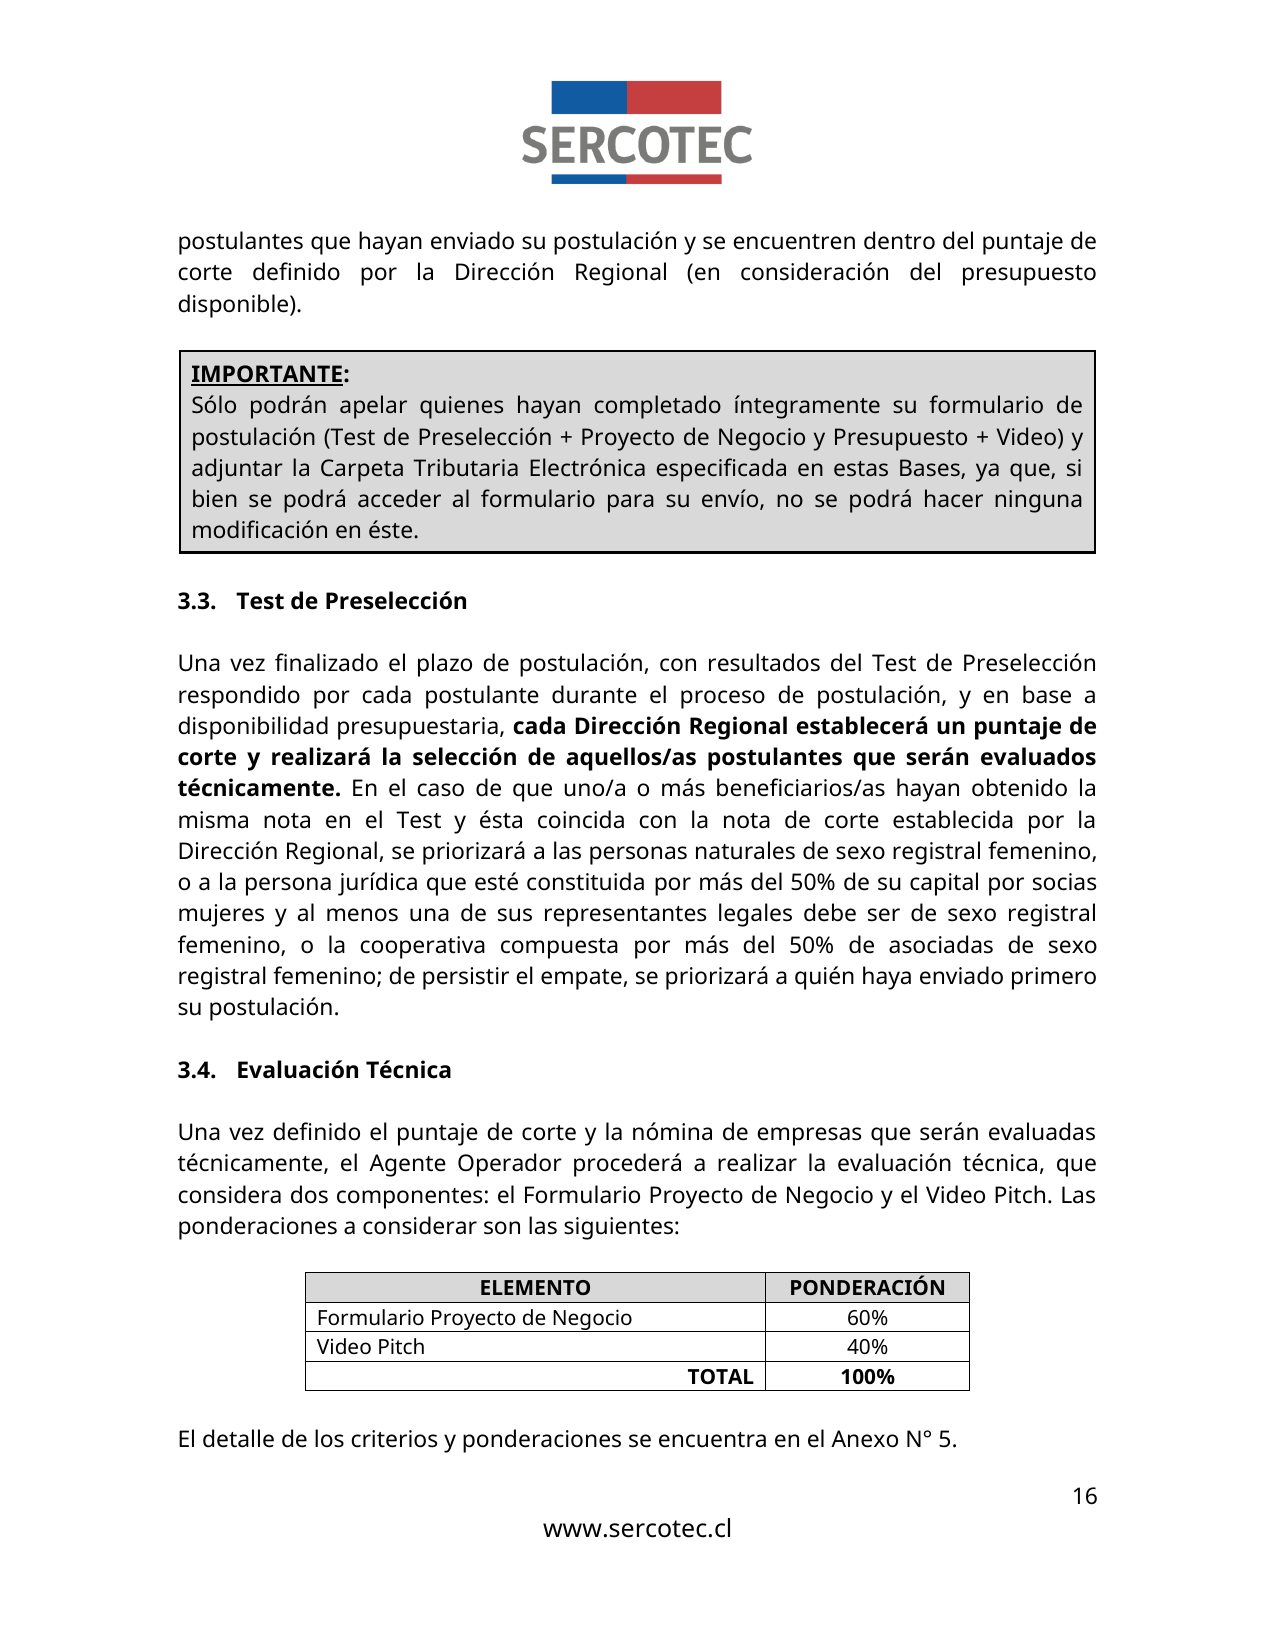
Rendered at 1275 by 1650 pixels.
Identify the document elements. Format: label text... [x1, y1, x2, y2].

table_cell 40% [766, 1332, 969, 1361]
table_cell TOTAL [306, 1362, 765, 1390]
table_header ELEMENTO [306, 1273, 765, 1302]
table_cell Video Pitch [306, 1332, 765, 1361]
table_cell 60% [766, 1303, 969, 1331]
table_header PONDERACIÓN [766, 1273, 969, 1302]
picture [512, 73, 763, 194]
table_cell Formulario Proyecto de Negocio [306, 1303, 765, 1331]
table_cell 100% [766, 1362, 969, 1390]
table_header IMPORTANTE: Sólo podrán apelar quienes hayan completado íntegramente su formulario de postulación (Test de Preselección + Proyecto de Negocio y Presupuesto + Video) y adjuntar la Carpeta Tributaria Electrónica especificada en estas Bases, ya que, si bien se podrá acceder al formulario para su envío, no se podrá hacer ninguna modificación en éste. [181, 352, 1094, 551]
list Evaluación Técnica [177, 1053, 1098, 1085]
subtitle Test de Preselección [177, 585, 1098, 616]
text Una vez definido el puntaje de corte y la nómina de empresas que serán evaluadas técnicamente, el Agente Operador procederá a realizar la evaluación técnica, que considera dos componentes: el Formulario Proyecto de Negocio y el Video Pitch. Las ponderaciones a considerar son las siguientes: [177, 1116, 1098, 1241]
text El detalle de los criterios y ponderaciones se encuentra en el Anexo N° 5. [177, 1422, 1098, 1454]
text Una vez finalizado el plazo de postulación, con resultados del Test de Preselección respondido por cada postulante durante el proceso de postulación, y en base a disponibilidad presupuestaria, cada Dirección Regional establecerá un puntaje de corte y realizará la selección de aquellos/as postulantes que serán evaluados técnicamente. En el caso de que uno/a o más beneficiarios/as hayan obtenido la misma nota en el Test y ésta coincida con la nota de corte establecida por la Dirección Regional, se priorizará a las personas naturales de sexo registral femenino, o a la persona jurídica que esté constituida por más del 50% de su capital por socias mujeres y al menos una de sus representantes legales debe ser de sexo registral femenino, o la cooperativa compuesta por más del 50% de asociadas de sexo registral femenino; de persistir el empate, se priorizará a quién haya enviado primero su postulación. [177, 647, 1098, 1022]
